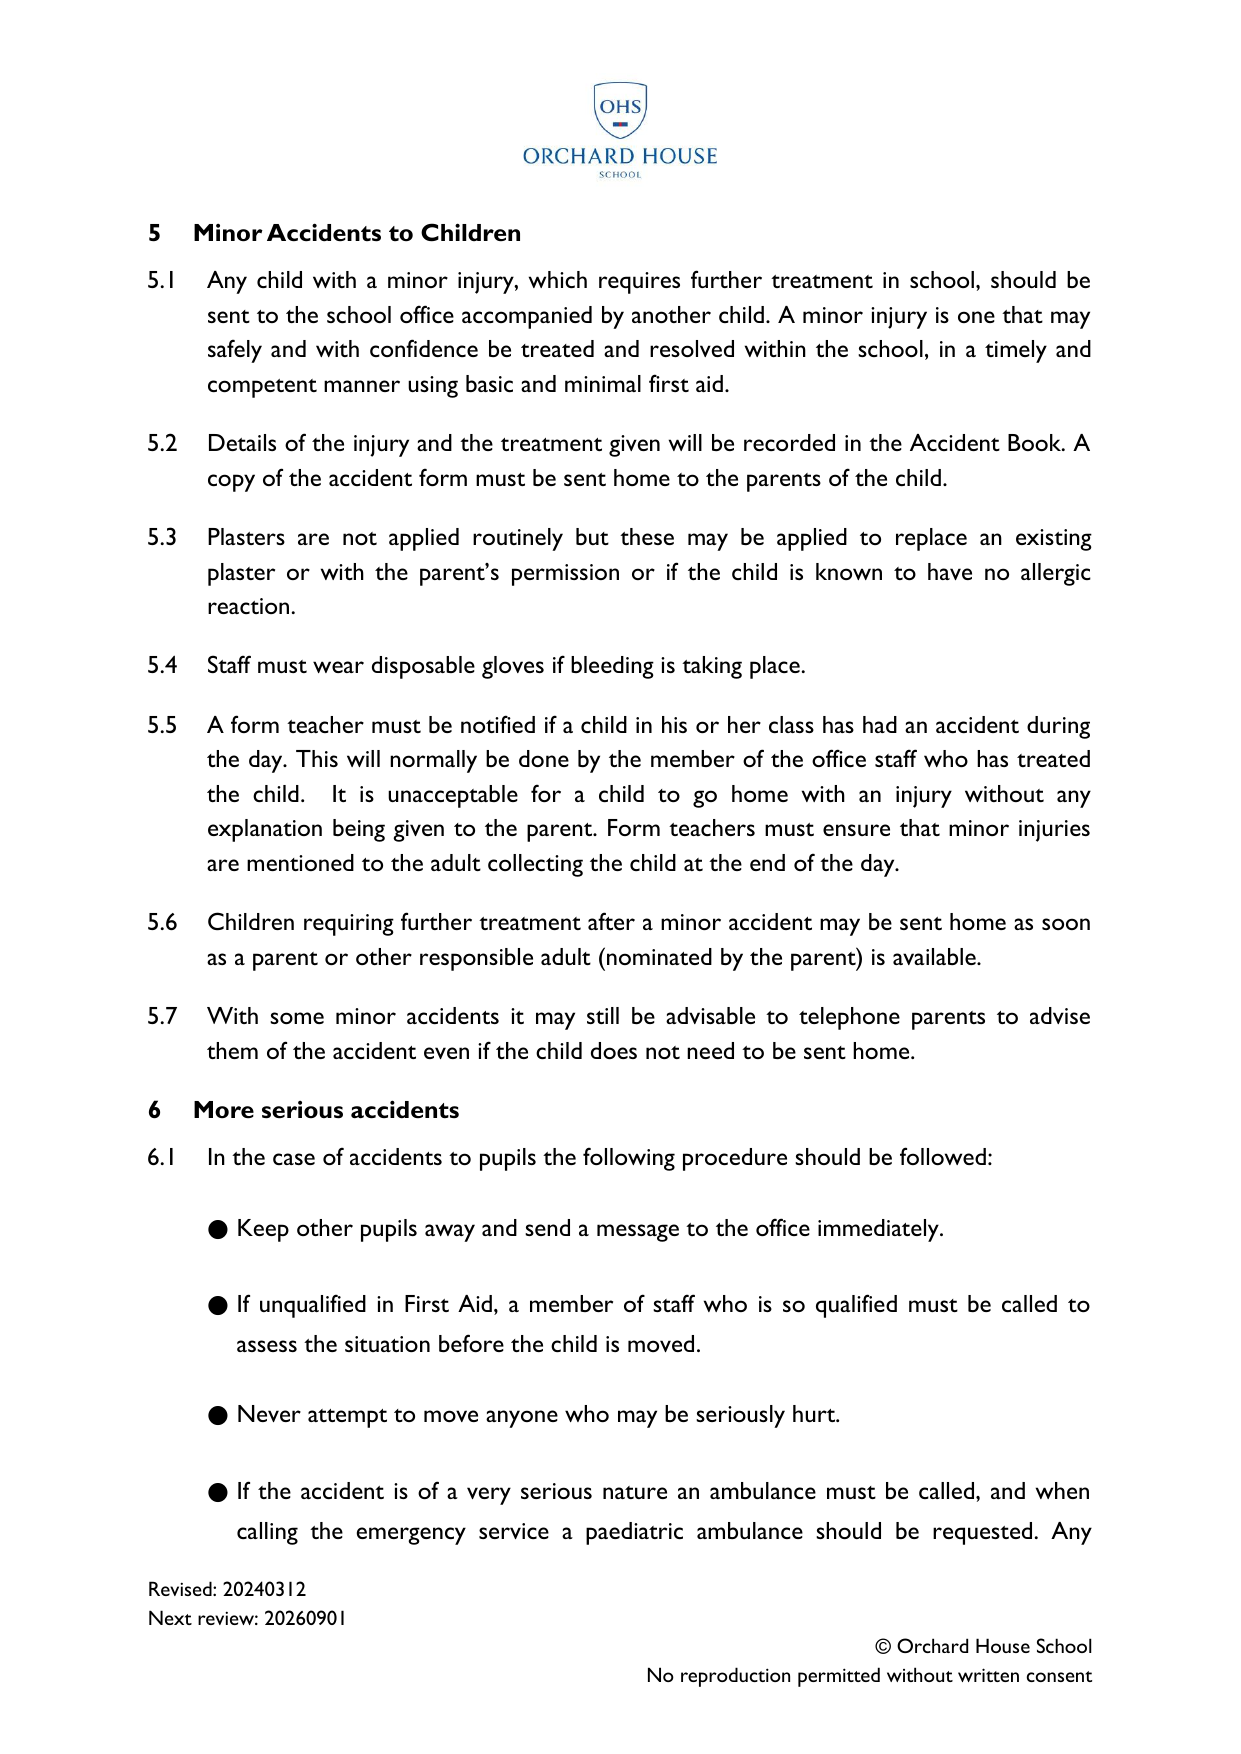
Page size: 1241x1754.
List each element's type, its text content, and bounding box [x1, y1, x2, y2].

subtitle Details of the injury and the treatment given will be recorded in the Accident Book. A copy of the accident form must be sent home to the parents of the child. [147, 425, 1092, 494]
subtitle In the case of accidents to pupils the following procedure should be followed: [147, 1139, 1092, 1174]
subtitle Children requiring further treatment after a minor accident may be sent home as soon as a parent or other responsible adult (nominated by the parent) is available. [147, 904, 1092, 973]
subtitle More serious accidents [148, 1092, 1092, 1127]
list If unqualified in First Aid, a member of staff who is so qualified must be called to assess the situation before the child is moved. [207, 1275, 1092, 1361]
list Never attempt to move anyone who may be seriously hurt. [207, 1386, 1092, 1437]
subtitle Staff must wear disposable gloves if bleeding is taking place. [147, 648, 1092, 682]
list Keep other pupils away and send a message to the office immediately. [207, 1199, 1092, 1250]
subtitle Plasters are not applied routinely but these may be applied to replace an existing plaster or with the parent’s permission or if the child is known to have no allergic reaction. [147, 519, 1092, 623]
subtitle Minor Accidents to Children [148, 215, 1092, 250]
picture [523, 73, 717, 187]
subtitle Any child with a minor injury, which requires further treatment in school, should be sent to the school office accompanied by another child. A minor injury is one that may safely and with confidence be treated and resolved within the school, in a timely and competent manner using basic and minimal first aid. [147, 262, 1092, 400]
subtitle With some minor accidents it may still be advisable to telephone parents to advise them of the accident even if the child does not need to be sent home. [147, 998, 1092, 1067]
subtitle A form teacher must be notified if a child in his or her class has had an accident during the day. This will normally be done by the member of the office staff who has treated the child. It is unacceptable for a child to go home with an injury without any explanation being given to the parent. Form teachers must ensure that minor injuries are mentioned to the adult collecting the child at the end of the day. [147, 707, 1092, 879]
